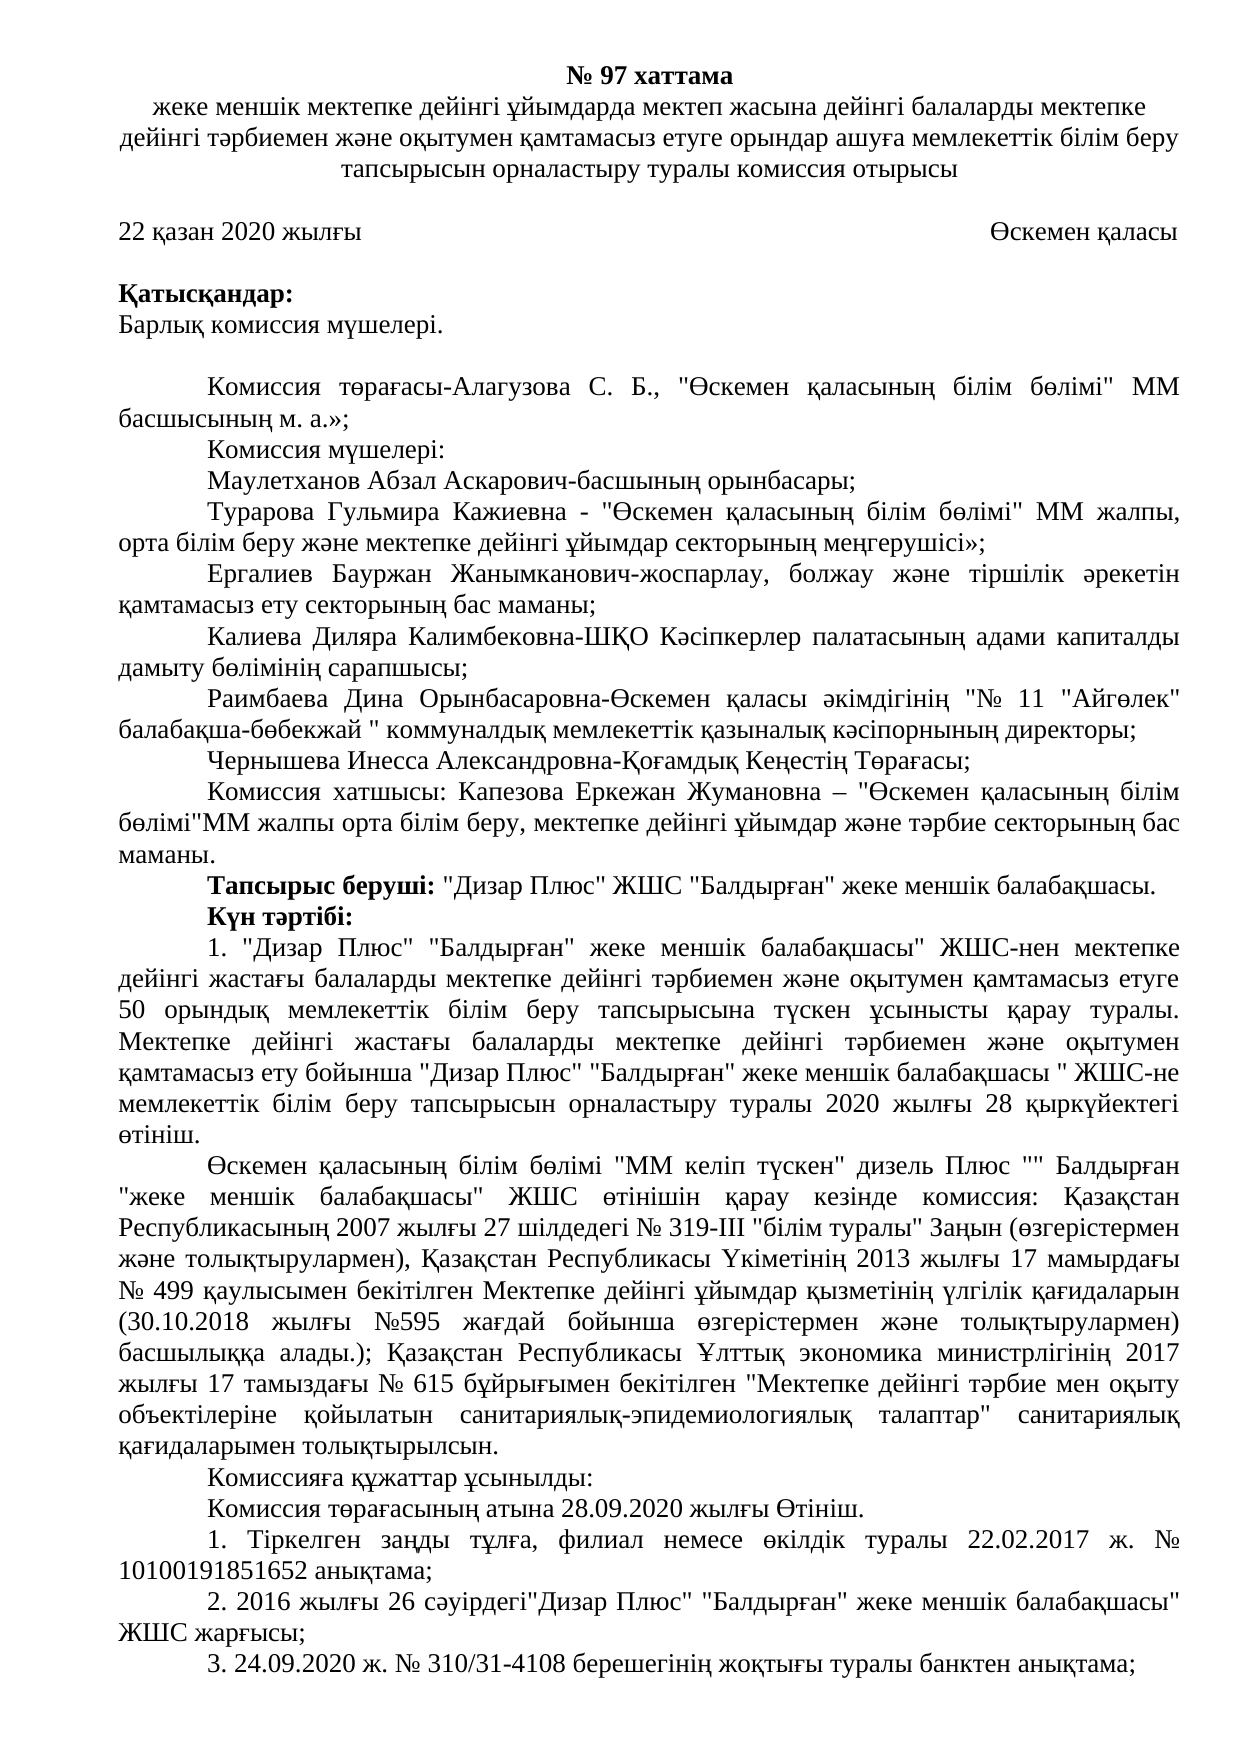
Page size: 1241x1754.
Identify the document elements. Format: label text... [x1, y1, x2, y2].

text Комиссия төрағасының атына 28.09.2020 жылғы Өтініш. [118, 1492, 1181, 1523]
text 2. 2016 жылғы 26 сәуірдегі"Дизар Плюс" "Балдырған" жеке меншік балабақшасы" ЖШС жарғысы; [118, 1585, 1181, 1647]
text Комиссия төрағасы-Алагузова С. Б., "Өскемен қаласының білім бөлімі" ММ басшысының м. а.»; [118, 371, 1181, 433]
text № 97 хаттама [118, 59, 1181, 90]
text 1. "Дизар Плюс" "Балдырған" жеке меншік балабақшасы" ЖШС-нен мектепке дейінгі жастағы балаларды мектепке дейінгі тәрбиемен және оқытумен қамтамасыз етуге 50 орындық мемлекеттік білім беру тапсырысына түскен ұсынысты қарау туралы. Мектепке дейінгі жастағы балаларды мектепке дейінгі тәрбиемен және оқытумен қамтамасыз ету бойынша "Дизар Плюс" "Балдырған" жеке меншік балабақшасы " ЖШС-не мемлекеттік білім беру тапсырысын орналастыру туралы 2020 жылғы 28 қыркүйектегі өтініш. [118, 931, 1181, 1149]
text Комиссияға құжаттар ұсынылды: [118, 1461, 1181, 1492]
text Раимбаева Дина Орынбасаровна-Өскемен қаласы әкімдігінің "№ 11 "Айгөлек" балабақша-бөбекжай " коммуналдық мемлекеттік қазыналық кәсіпорнының директоры; [118, 682, 1181, 744]
text Күн тәртібі: [118, 900, 1181, 931]
text Маулетханов Абзал Аскарович-басшының орынбасары; [118, 464, 1181, 495]
text 1. Тіркелген заңды тұлға, филиал немесе өкілдік туралы 22.02.2017 ж. № 10100191851652 анықтама; [118, 1523, 1181, 1585]
text Комиссия мүшелері: [118, 433, 1181, 464]
text Өскемен қаласының білім бөлімі "ММ келіп түскен" дизель Плюс "" Балдырған "жеке меншік балабақшасы" ЖШС өтінішін қарау кезінде комиссия: Қазақстан Республикасының 2007 жылғы 27 шілдедегі № 319-III "білім туралы" Заңын (өзгерістермен және толықтырулармен), Қазақстан Республикасы Үкіметінің 2013 жылғы 17 мамырдағы № 499 қаулысымен бекітілген Мектепке дейінгі ұйымдар қызметінің үлгілік қағидаларын (30.10.2018 жылғы №595 жағдай бойынша өзгерістермен және толықтырулармен) басшылыққа алады.); Қазақстан Республикасы Ұлттық экономика министрлігінің 2017 жылғы 17 тамыздағы № 615 бұйрығымен бекітілген "Мектепке дейінгі тәрбие мен оқыту объектілеріне қойылатын санитариялық-эпидемиологиялық талаптар" санитариялық қағидаларымен толықтырылсын. [118, 1149, 1181, 1461]
text Барлық комиссия мүшелері. [118, 308, 1181, 339]
text Турарова Гульмира Кажиевна - "Өскемен қаласының білім бөлімі" ММ жалпы, орта білім беру және мектепке дейінгі ұйымдар секторының меңгерушісі»; [118, 495, 1181, 557]
text Комиссия хатшысы: Капезова Еркежан Жумановна – "Өскемен қаласының білім бөлімі"ММ жалпы орта білім беру, мектепке дейінгі ұйымдар және тәрбие секторының бас маманы. [118, 775, 1181, 869]
text 22 қазан 2020 жылғы Өскемен қаласы [118, 215, 1181, 246]
text Чернышева Инесса Александровна-Қоғамдық Кеңестің Төрағасы; [118, 744, 1181, 775]
text 3. 24.09.2020 ж. № 310/31-4108 берешегінің жоқтығы туралы банктен анықтама; [118, 1647, 1181, 1679]
text Калиева Диляра Калимбековна-ШҚО Кәсіпкерлер палатасының адами капиталды дамыту бөлімінің сарапшысы; [118, 620, 1181, 682]
text Қатысқандар: [118, 277, 1181, 308]
text Тапсырыс беруші: "Дизар Плюс" ЖШС "Балдырған" жеке меншік балабақшасы. [118, 869, 1181, 900]
text Ергалиев Бауржан Жанымканович-жоспарлау, болжау және тіршілік әрекетін қамтамасыз ету секторының бас маманы; [118, 557, 1181, 620]
text жеке меншік мектепке дейінгі ұйымдарда мектеп жасына дейінгі балаларды мектепке дейінгі тәрбиемен және оқытумен қамтамасыз етуге орындар ашуға мемлекеттік білім беру тапсырысын орналастыру туралы комиссия отырысы [118, 90, 1181, 184]
